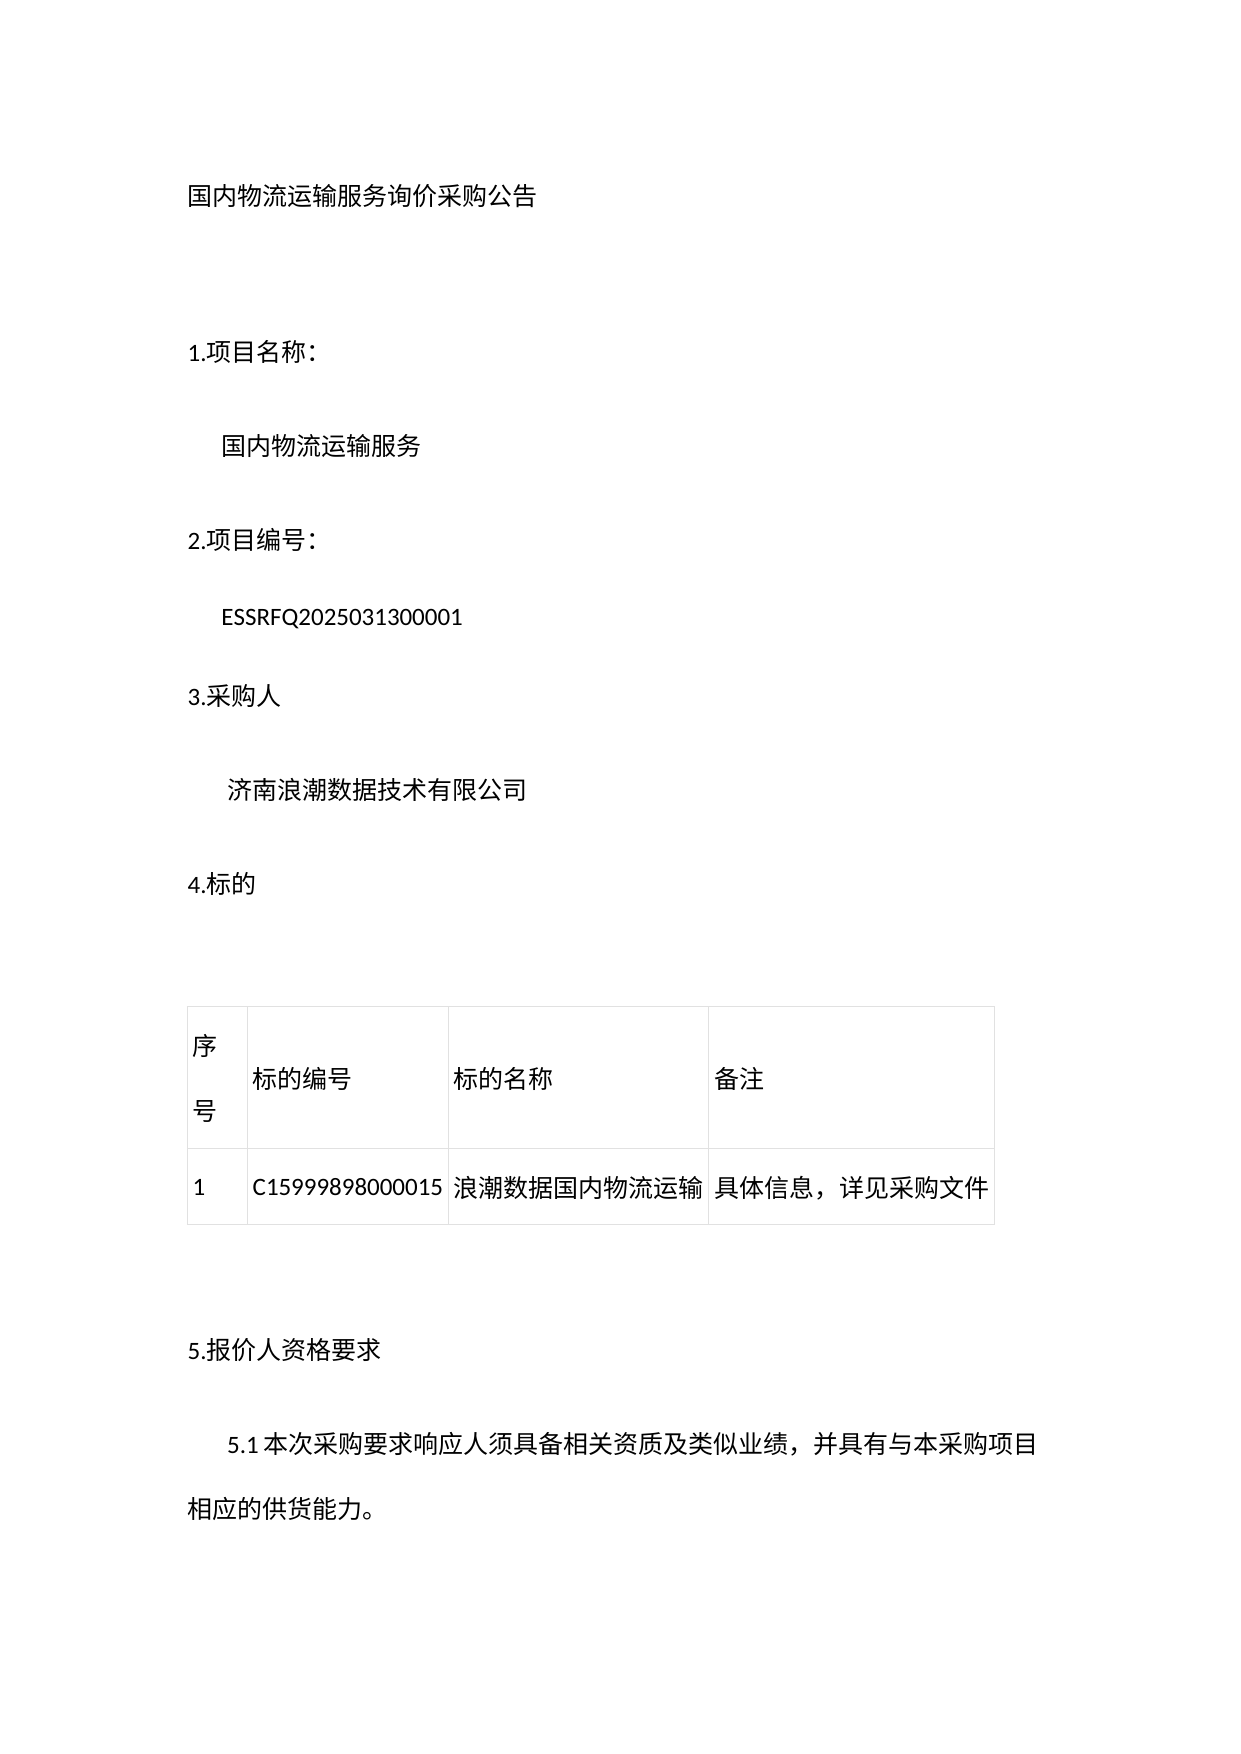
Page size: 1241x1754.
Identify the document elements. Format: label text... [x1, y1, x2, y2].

text 5.报价人资格要求 [187, 1316, 1053, 1381]
table_cell 1 [188, 1149, 247, 1224]
table_header 序号 [188, 1007, 247, 1148]
text 3.采购人 [187, 662, 1053, 727]
table_cell C15999898000015 [248, 1149, 448, 1224]
text 5.1本次采购要求响应人须具备相关资质及类似业绩，并具有与本采购项目相应的供货能力。 [187, 1410, 1053, 1540]
text 1.项目名称： [187, 318, 1053, 383]
text ESSRFQ2025031300001 [187, 600, 1053, 633]
table_header 备注 [709, 1007, 994, 1148]
table_cell 浪潮数据国内物流运输 [449, 1149, 708, 1224]
text 国内物流运输服务 [187, 412, 1053, 477]
text 济南浪潮数据技术有限公司 [187, 756, 1053, 821]
table_header 标的编号 [248, 1007, 448, 1148]
table_header 标的名称 [449, 1007, 708, 1148]
text 2.项目编号： [187, 506, 1053, 571]
text 国内物流运输服务询价采购公告 [187, 162, 1053, 227]
text 4.标的 [187, 850, 1053, 915]
table_cell 具体信息，详见采购文件 [709, 1149, 994, 1224]
